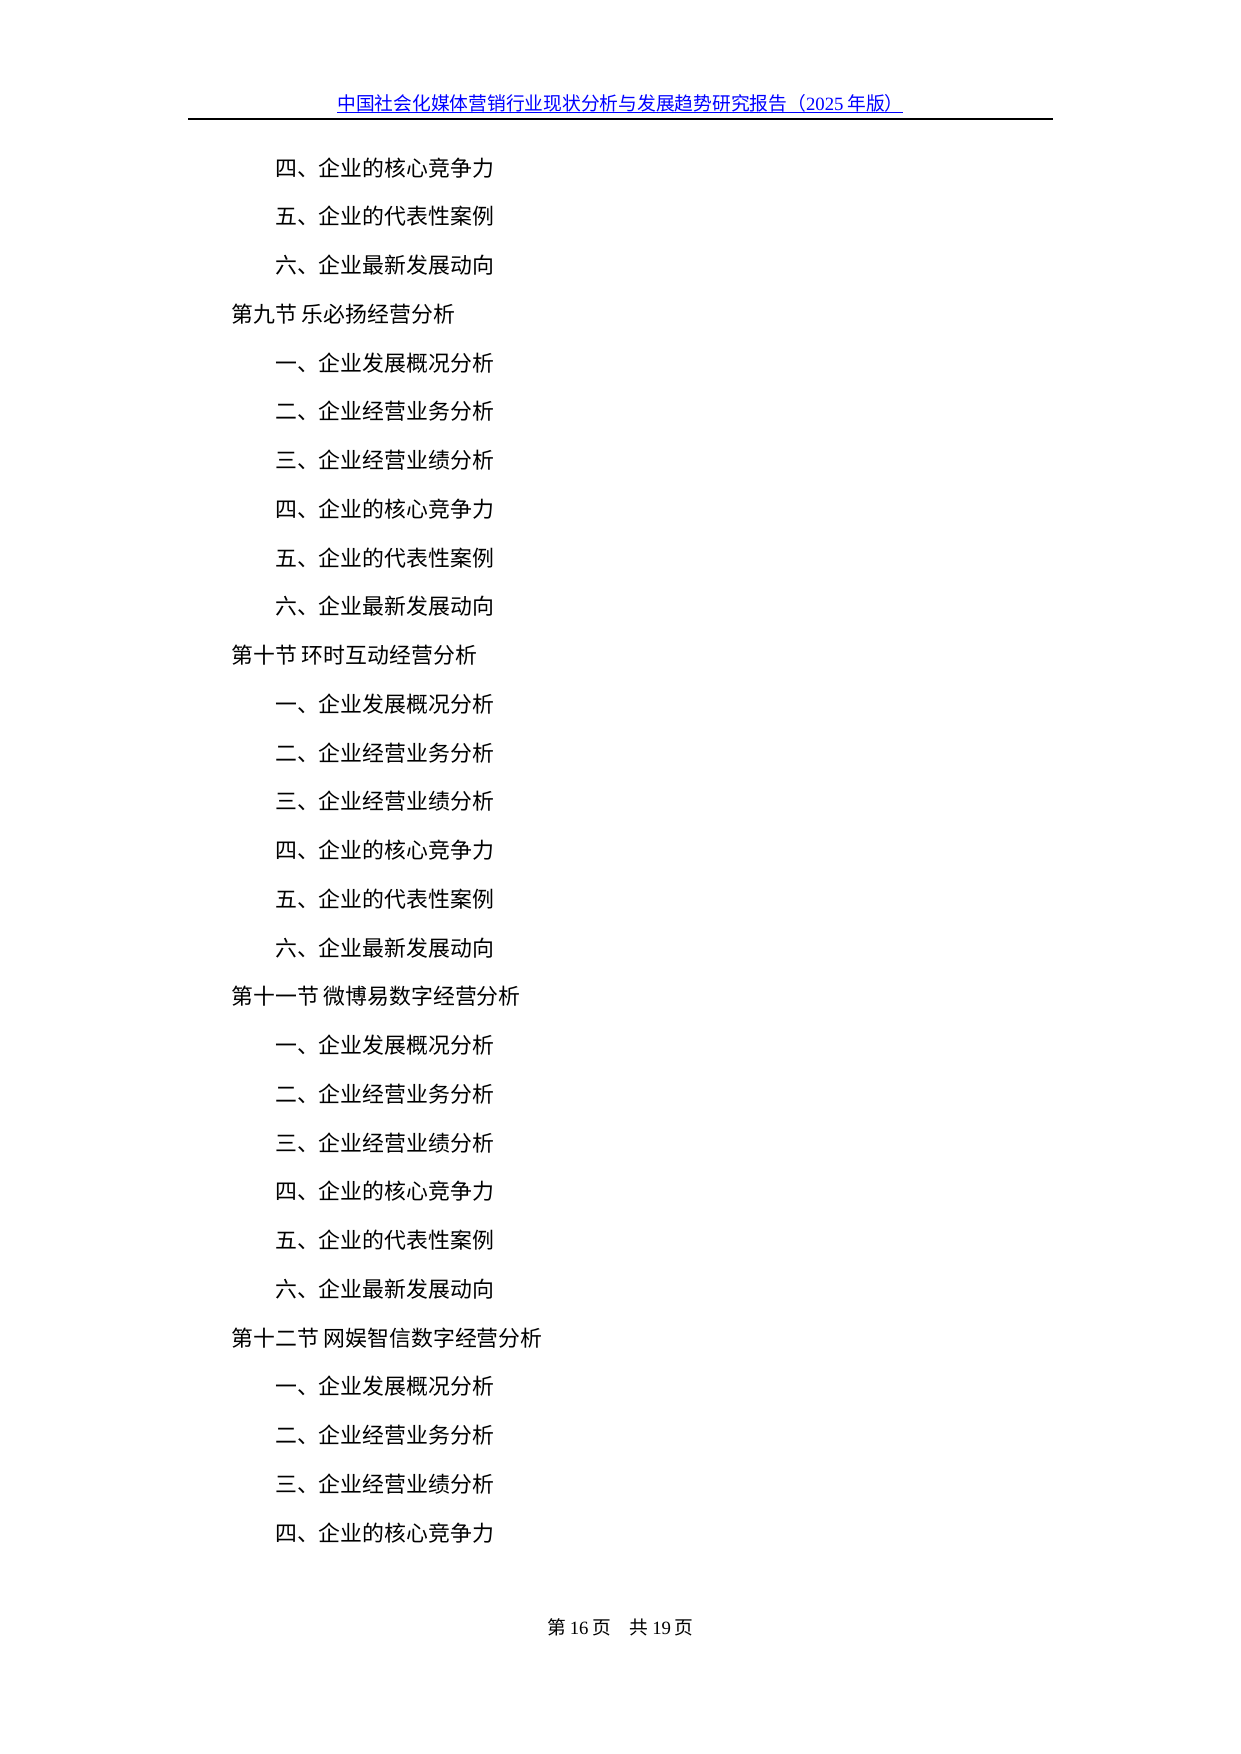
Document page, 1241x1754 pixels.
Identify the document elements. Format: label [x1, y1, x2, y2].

text [187, 150, 1053, 1548]
